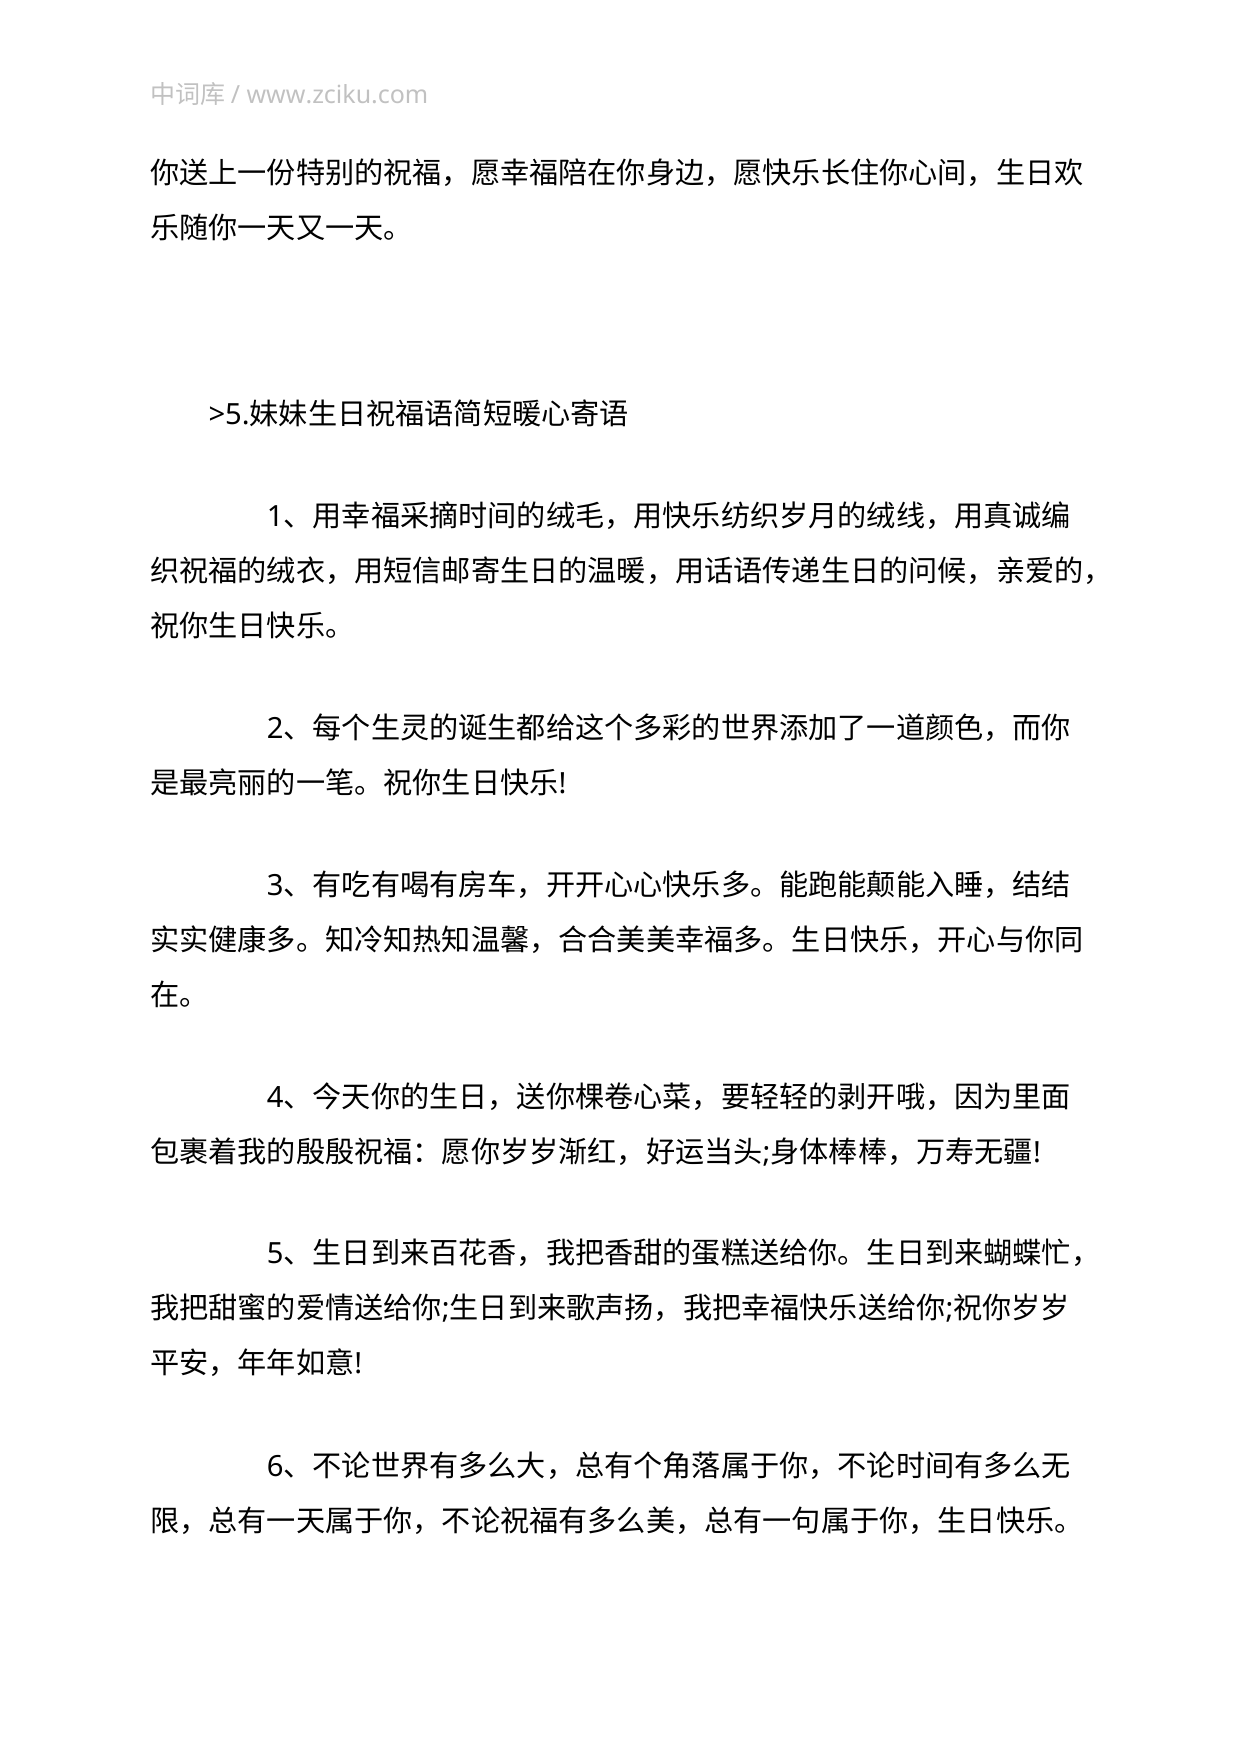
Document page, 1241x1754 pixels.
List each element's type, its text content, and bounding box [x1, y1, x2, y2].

text 2、每个生灵的诞生都给这个多彩的世界添加了一道颜色，而你是最亮丽的一笔。祝你生日快乐! [150, 704, 1090, 802]
text 4、今天你的生日，送你棵卷心菜，要轻轻的剥开哦，因为里面包裹着我的殷殷祝福：愿你岁岁渐红，好运当头;身体棒棒，万寿无疆! [150, 1073, 1090, 1171]
text >5.妹妹生日祝福语简短暖心寄语 [150, 391, 1090, 433]
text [150, 150, 1090, 247]
text 6、不论世界有多么大，总有个角落属于你，不论时间有多么无限，总有一天属于你，不论祝福有多么美，总有一句属于你，生日快乐。 [150, 1442, 1090, 1539]
text 3、有吃有喝有房车，开开心心快乐多。能跑能颠能入睡，结结实实健康多。知冷知热知温馨，合合美美幸福多。生日快乐，开心与你同在。 [150, 861, 1090, 1014]
text 5、生日到来百花香，我把香甜的蛋糕送给你。生日到来蝴蝶忙，我把甜蜜的爱情送给你;生日到来歌声扬，我把幸福快乐送给你;祝你岁岁平安，年年如意! [150, 1230, 1090, 1382]
text 1、用幸福采摘时间的绒毛，用快乐纺织岁月的绒线，用真诚编织祝福的绒衣，用短信邮寄生日的温暖，用话语传递生日的问候，亲爱的，祝你生日快乐。 [150, 493, 1090, 645]
